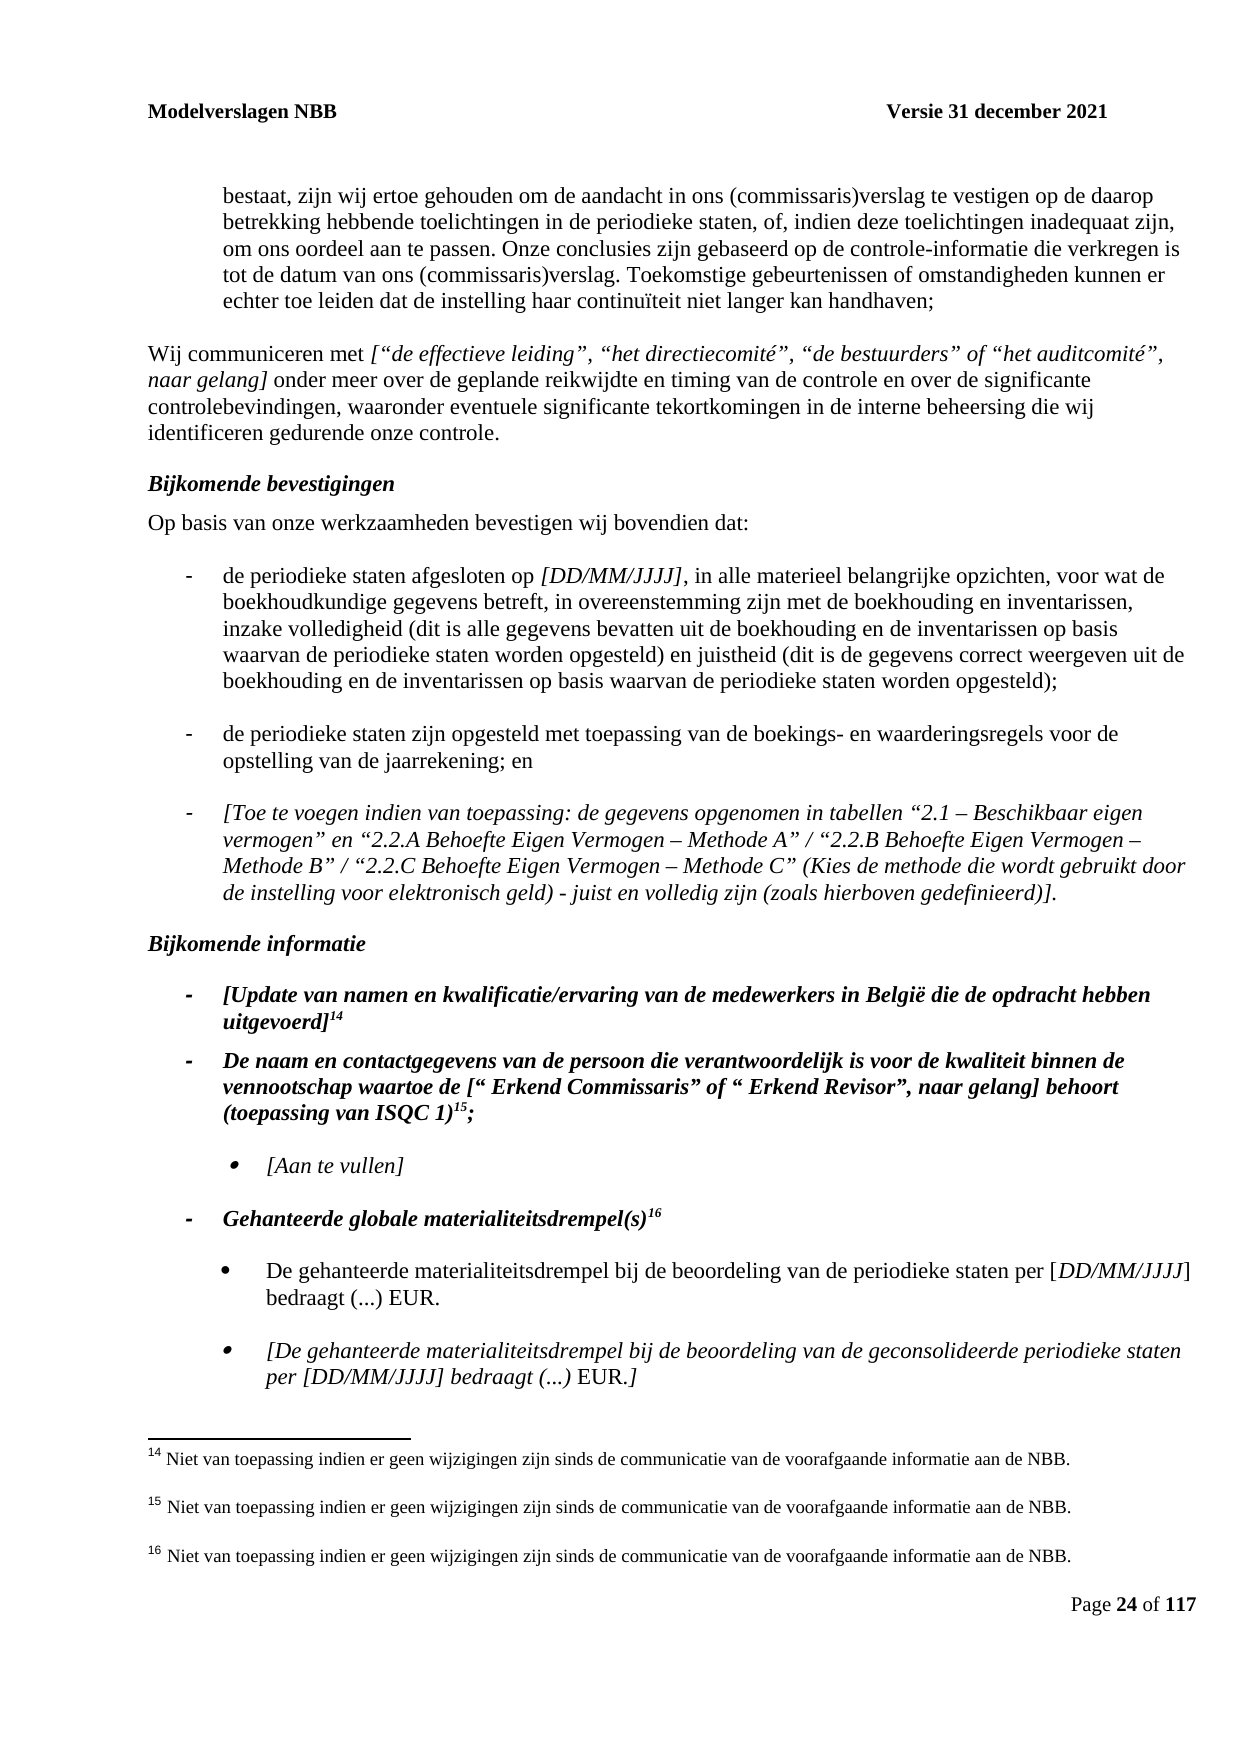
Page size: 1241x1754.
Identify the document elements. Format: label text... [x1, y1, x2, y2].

text Wij communiceren met [“de effectieve leiding”, “het directiecomité”, “de bestuurders” of “het auditcomité”, naar gelang] onder meer over de geplande reikwijdte en timing van de controle en over de significante controlebevindingen, waaronder eventuele significante tekortkomingen in de interne beheersing die wij identificeren gedurende onze controle. [148, 340, 1196, 445]
list [De gehanteerde materialiteitsdrempel bij de beoordeling van de geconsolideerde periodieke staten per [DD/MM/JJJJ] bedraagt (...) EUR.] [221, 1337, 1196, 1389]
list [Toe te voegen indien van toepassing: de gegevens opgenomen in tabellen “2.1 – Beschikbaar eigen vermogen” en “2.2.A Behoefte Eigen Vermogen – Methode A” / “2.2.B Behoefte Eigen Vermogen – Methode B” / “2.2.C Behoefte Eigen Vermogen – Methode C” (Kies de methode die wordt gebruikt door de instelling voor elektronisch geld) - juist en volledig zijn (zoals hierboven gedefinieerd)]. [185, 799, 1196, 905]
list Gehanteerde globale materialiteitsdrempel(s) [185, 1205, 1196, 1231]
text Bijkomende informatie [148, 930, 1196, 956]
text Bijkomende bevestigingen [148, 470, 1196, 497]
list [Aan te vullen] [228, 1152, 1196, 1205]
list de periodieke staten afgesloten op [DD/MM/JJJJ], in alle materieel belangrijke opzichten, voor wat de boekhoudkundige gegevens betreft, in overeenstemming zijn met de boekhouding en inventarissen, inzake volledigheid (dit is alle gegevens bevatten uit de boekhouding en de inventarissen op basis waarvan de periodieke staten worden opgesteld) en juistheid (dit is de gegevens correct weergeven uit de boekhouding en de inventarissen op basis waarvan de periodieke staten worden opgesteld); [185, 562, 1196, 694]
text Op basis van onze werkzaamheden bevestigen wij bovendien dat: [148, 509, 1196, 536]
list de periodieke staten zijn opgesteld met toepassing van de boekings- en waarderingsregels voor de opstelling van de jaarrekening; en [185, 720, 1196, 773]
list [185, 182, 1196, 314]
list [Update van namen en kwalificatie/ervaring van de medewerkers in België die de opdracht hebben uitgevoerd] [185, 981, 1196, 1034]
list De naam en contactgegevens van de persoon die verantwoordelijk is voor de kwaliteit binnen de vennootschap waartoe de [“ Erkend Commissaris” of “ Erkend Revisor”, naar gelang] behoort (toepassing van ISQC 1); [185, 1047, 1196, 1126]
list De gehanteerde materialiteitsdrempel bij de beoordeling van de periodieke staten per [DD/MM/JJJJ] bedraagt (...) EUR. [221, 1258, 1196, 1310]
